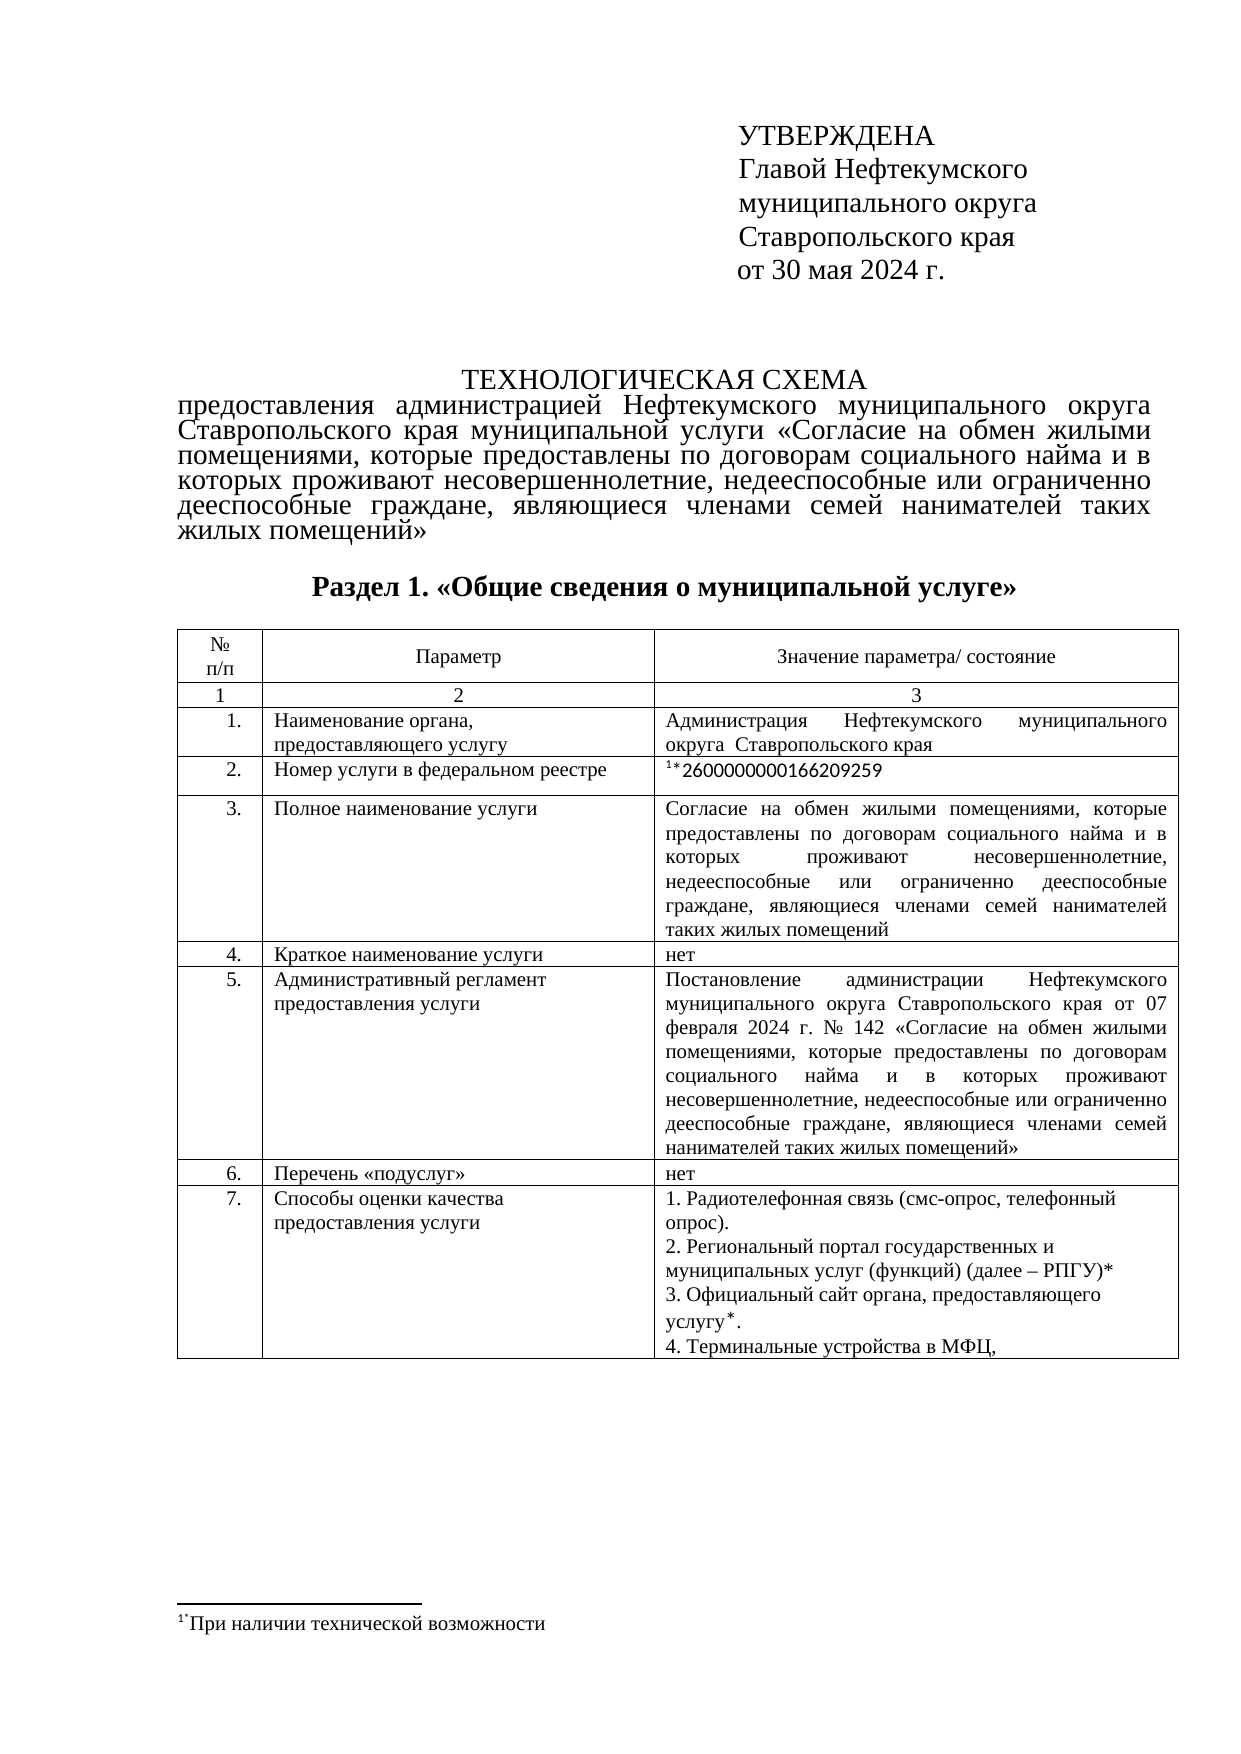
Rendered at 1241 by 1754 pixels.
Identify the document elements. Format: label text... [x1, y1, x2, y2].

table_cell Административный регламент предоставления услуги [263, 967, 654, 1159]
text Главой Нефтекумского муниципального округа Ставропольского края [738, 152, 1152, 252]
table_cell 1. Радиотелефонная связь (смс-опрос, телефонный опрос). 2. Региональный портал государственных и муниципальных услуг (функций) (далее – РПГУ)* 3. Официальный сайт органа, предоставляющего услугу*. 4. Терминальные устройства в МФЦ, [655, 1186, 1178, 1358]
table_header Параметр [263, 630, 654, 682]
table_cell Номер услуги в федеральном реестре [263, 757, 654, 795]
table_cell 2 [263, 683, 654, 707]
table_cell Полное наименование услуги [263, 796, 654, 941]
table_cell *2600000000166209259 [655, 757, 1178, 795]
table_cell Перечень «подуслуг» [263, 1160, 654, 1184]
table_cell Способы оценки качества предоставления услуги [263, 1186, 654, 1358]
table_cell 7. [178, 1186, 262, 1358]
table_cell нет [655, 1160, 1178, 1184]
table_header № п/п [178, 630, 262, 682]
table_cell Краткое наименование услуги [263, 942, 654, 966]
table_cell Постановление администрации Нефтекумского муниципального округа Ставропольского края от 07 февраля 2024 г. № 142 «Согласие на обмен жилыми помещениями, которые предоставлены по договорам социального найма и в которых проживают несовершеннолетние, недееспособные или ограниченно дееспособные граждане, являющиеся членами семей нанимателей таких жилых помещений» [655, 967, 1178, 1159]
table_cell [178, 708, 262, 756]
text от 30 мая 2024 г. [620, 252, 1152, 286]
table_cell 1 [178, 683, 262, 707]
table_cell [178, 796, 262, 941]
table_cell [178, 942, 262, 966]
table_cell нет [655, 942, 1178, 966]
table_cell Согласие на обмен жилыми помещениями, которые предоставлены по договорам социального найма и в которых проживают несовершеннолетние, недееспособные или ограниченно дееспособные граждане, являющиеся членами семей нанимателей таких жилых помещений [655, 796, 1178, 941]
text Раздел 1. «Общие сведения о муниципальной услуге» [177, 569, 1152, 603]
table_cell Администрация Нефтекумского муниципального округа Ставропольского края [655, 708, 1178, 756]
text УТВЕРЖДЕНА [650, 118, 1152, 152]
table_cell 3 [655, 683, 1178, 707]
table_cell [178, 967, 262, 1159]
table_cell [178, 1160, 262, 1184]
table_cell [178, 757, 262, 795]
table_cell Наименование органа, предоставляющего услугу [263, 708, 654, 756]
table_header Значение параметра/ состояние [655, 630, 1178, 682]
text ТЕХНОЛОГИЧЕСКАЯ СХЕМА [177, 369, 1152, 394]
text предоставления администрацией Нефтекумского муниципального округа Ставропольского края муниципальной услуги «Согласие на обмен жилыми помещениями, которые предоставлены по договорам социального найма и в которых проживают несовершеннолетние, недееспособные или ограниченно дееспособные граждане, являющиеся членами семей нанимателей таких жилых помещений» [177, 394, 1152, 544]
